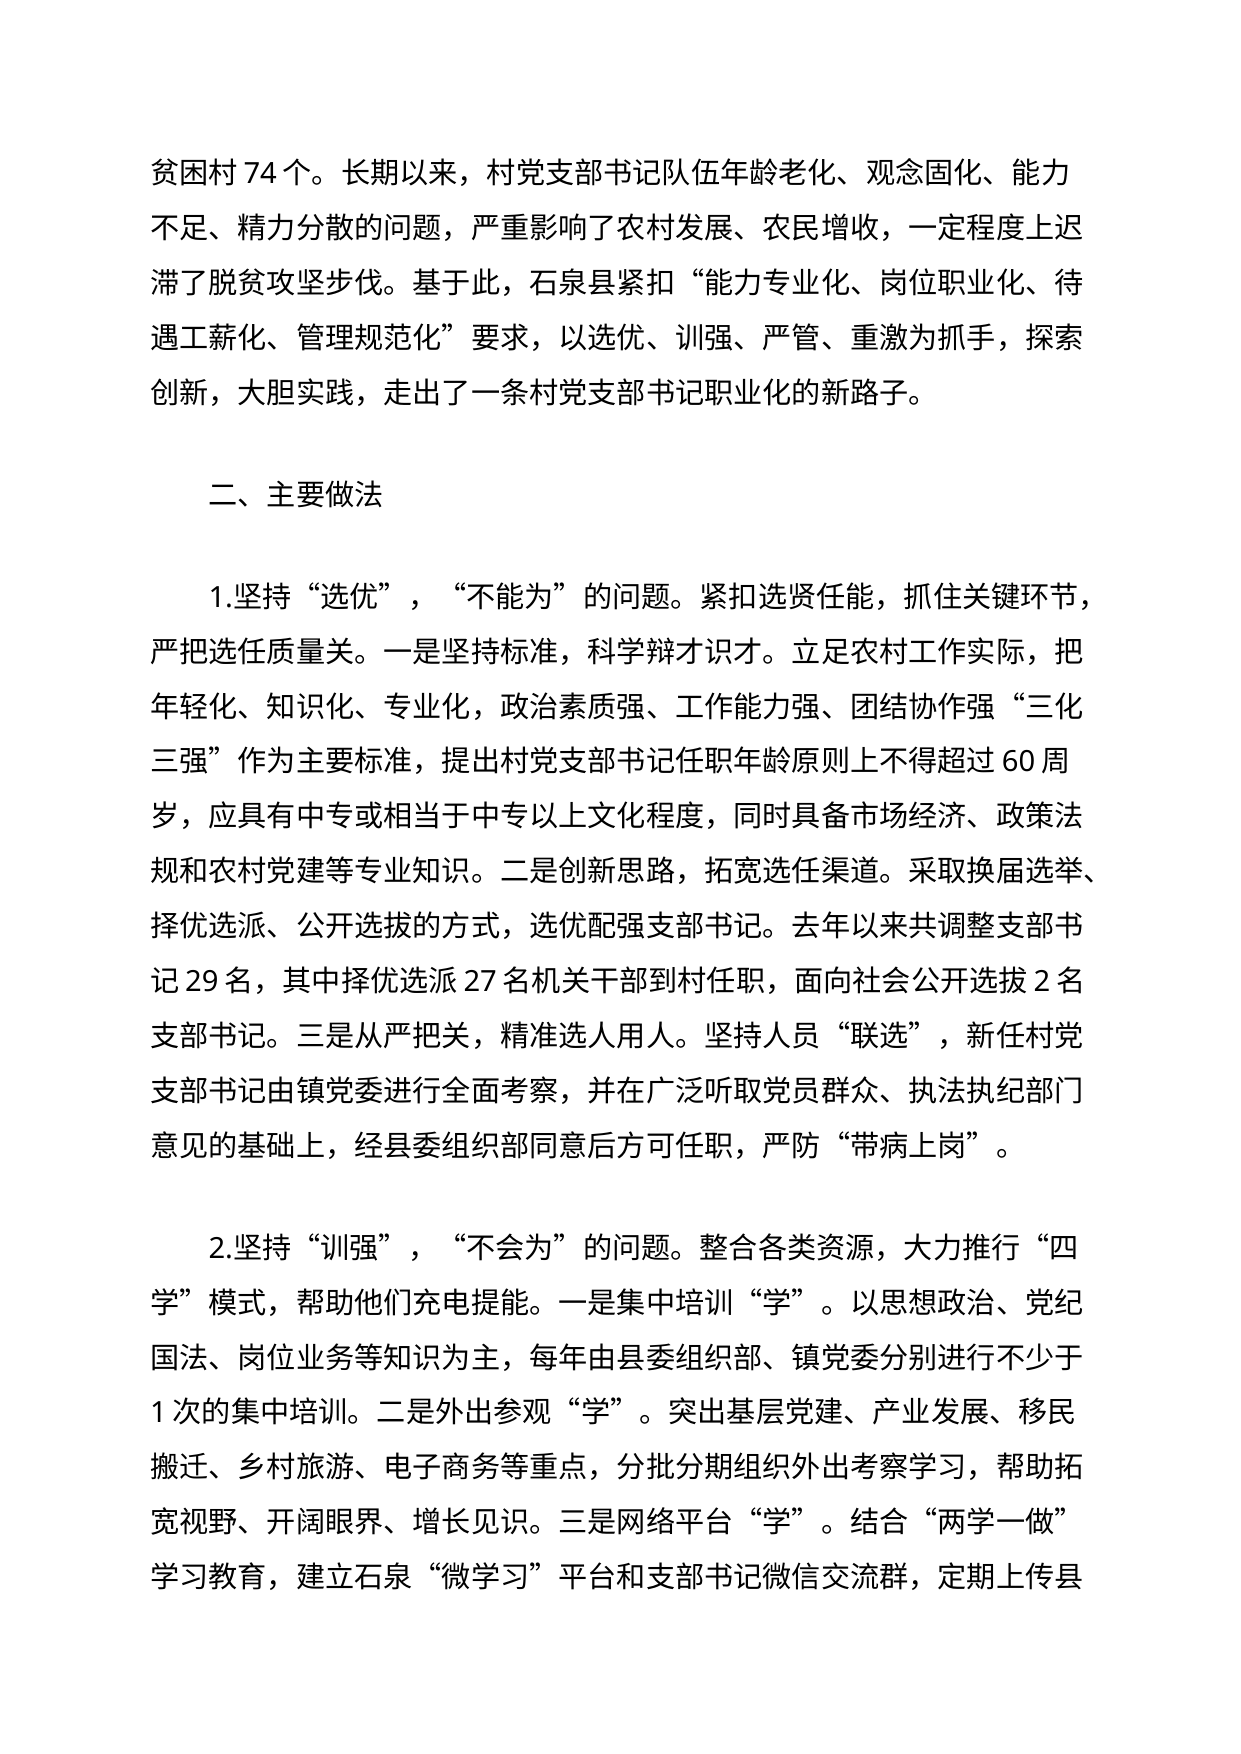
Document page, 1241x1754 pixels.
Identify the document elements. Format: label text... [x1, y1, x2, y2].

text 1.坚持“选优”，“不能为”的问题。紧扣选贤任能，抓住关键环节，严把选任质量关。一是坚持标准，科学辩才识才。立足农村工作实际，把年轻化、知识化、专业化，政治素质强、工作能力强、团结协作强“三化三强”作为主要标准，提出村党支部书记任职年龄原则上不得超过60周岁，应具有中专或相当于中专以上文化程度，同时具备市场经济、政策法规和农村党建等专业知识。二是创新思路，拓宽选任渠道。采取换届选举、择优选派、公开选拔的方式，选优配强支部书记。去年以来共调整支部书记29名，其中择优选派27名机关干部到村任职，面向社会公开选拔2名支部书记。三是从严把关，精准选人用人。坚持人员“联选”，新任村党支部书记由镇党委进行全面考察，并在广泛听取党员群众、执法执纪部门意见的基础上，经县委组织部同意后方可任职，严防“带病上岗”。 [150, 573, 1090, 1165]
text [150, 150, 1090, 412]
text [150, 1224, 1090, 1596]
text 二、主要做法 [150, 471, 1090, 514]
